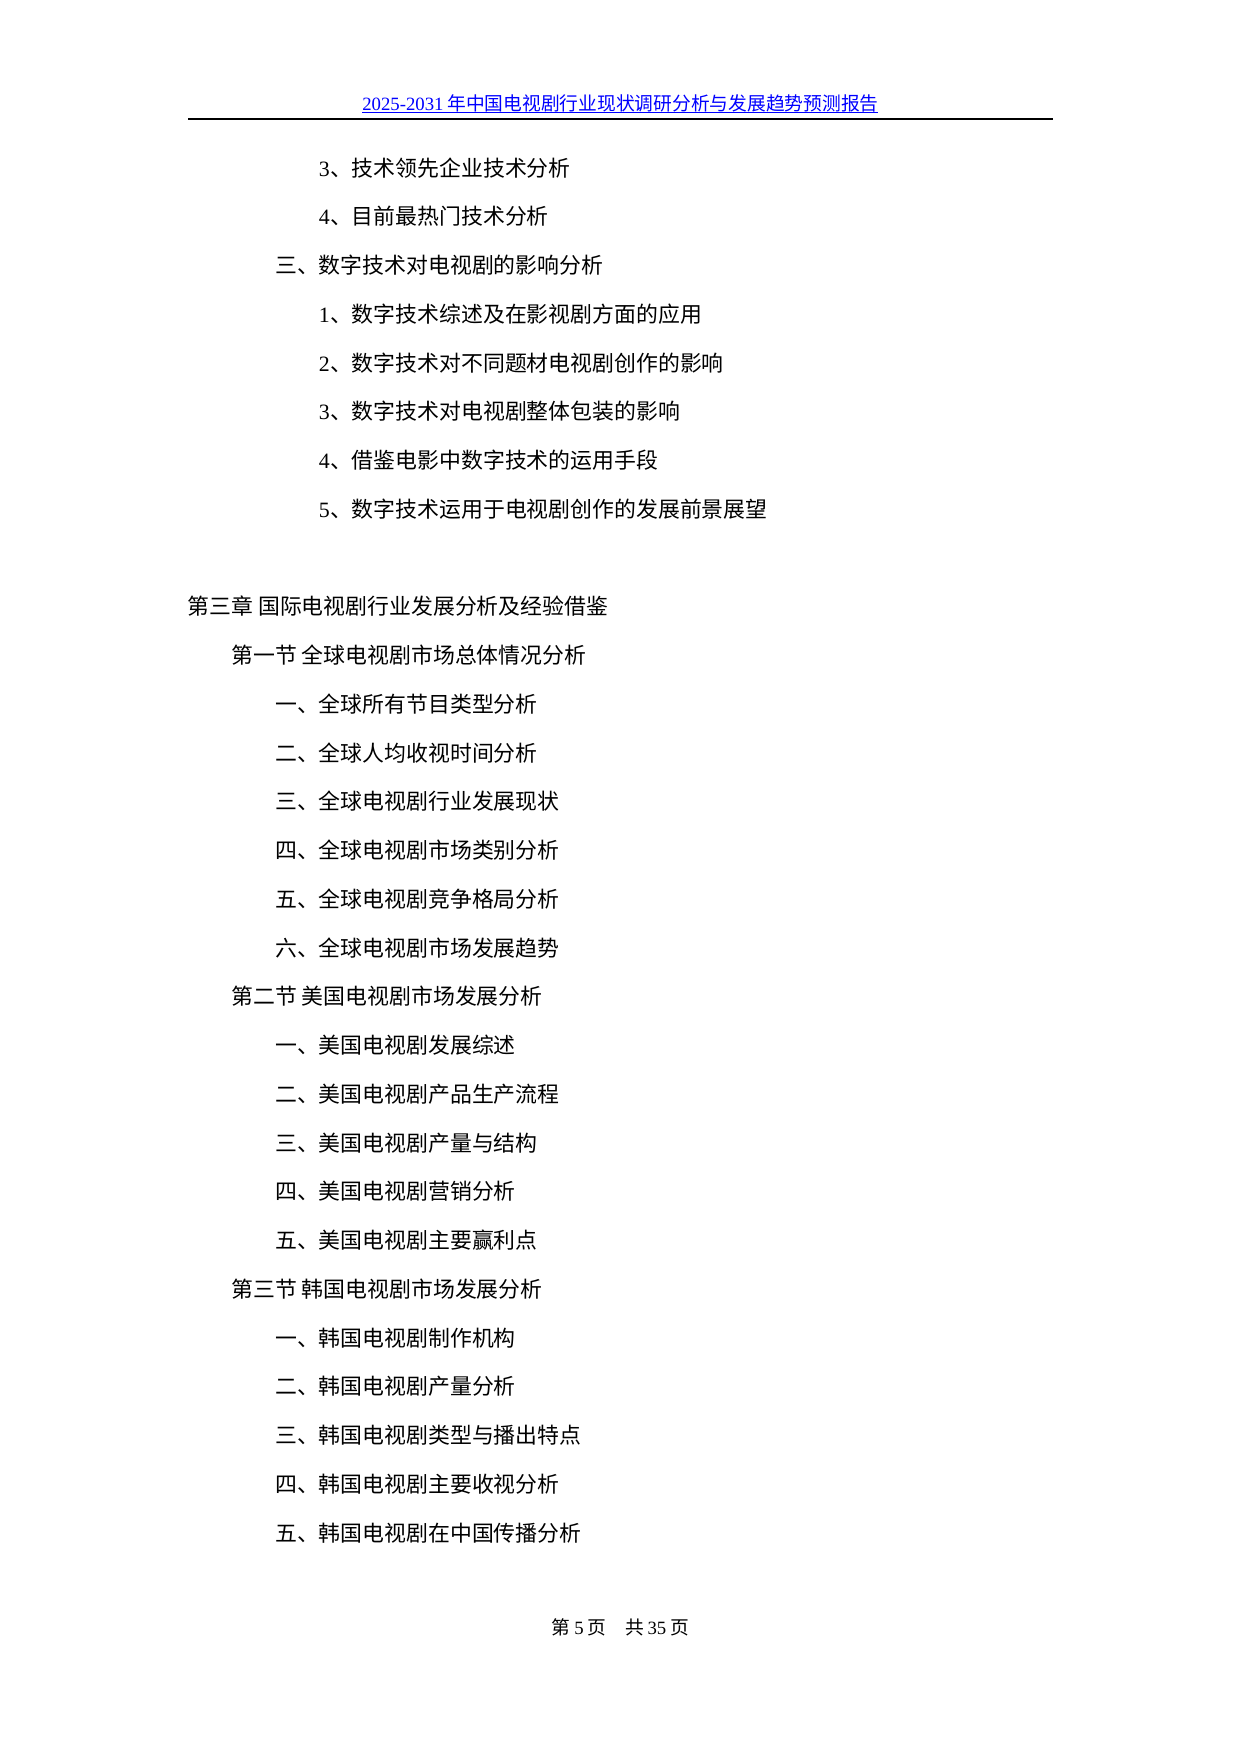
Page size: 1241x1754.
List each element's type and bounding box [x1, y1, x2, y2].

text [187, 150, 1053, 1548]
